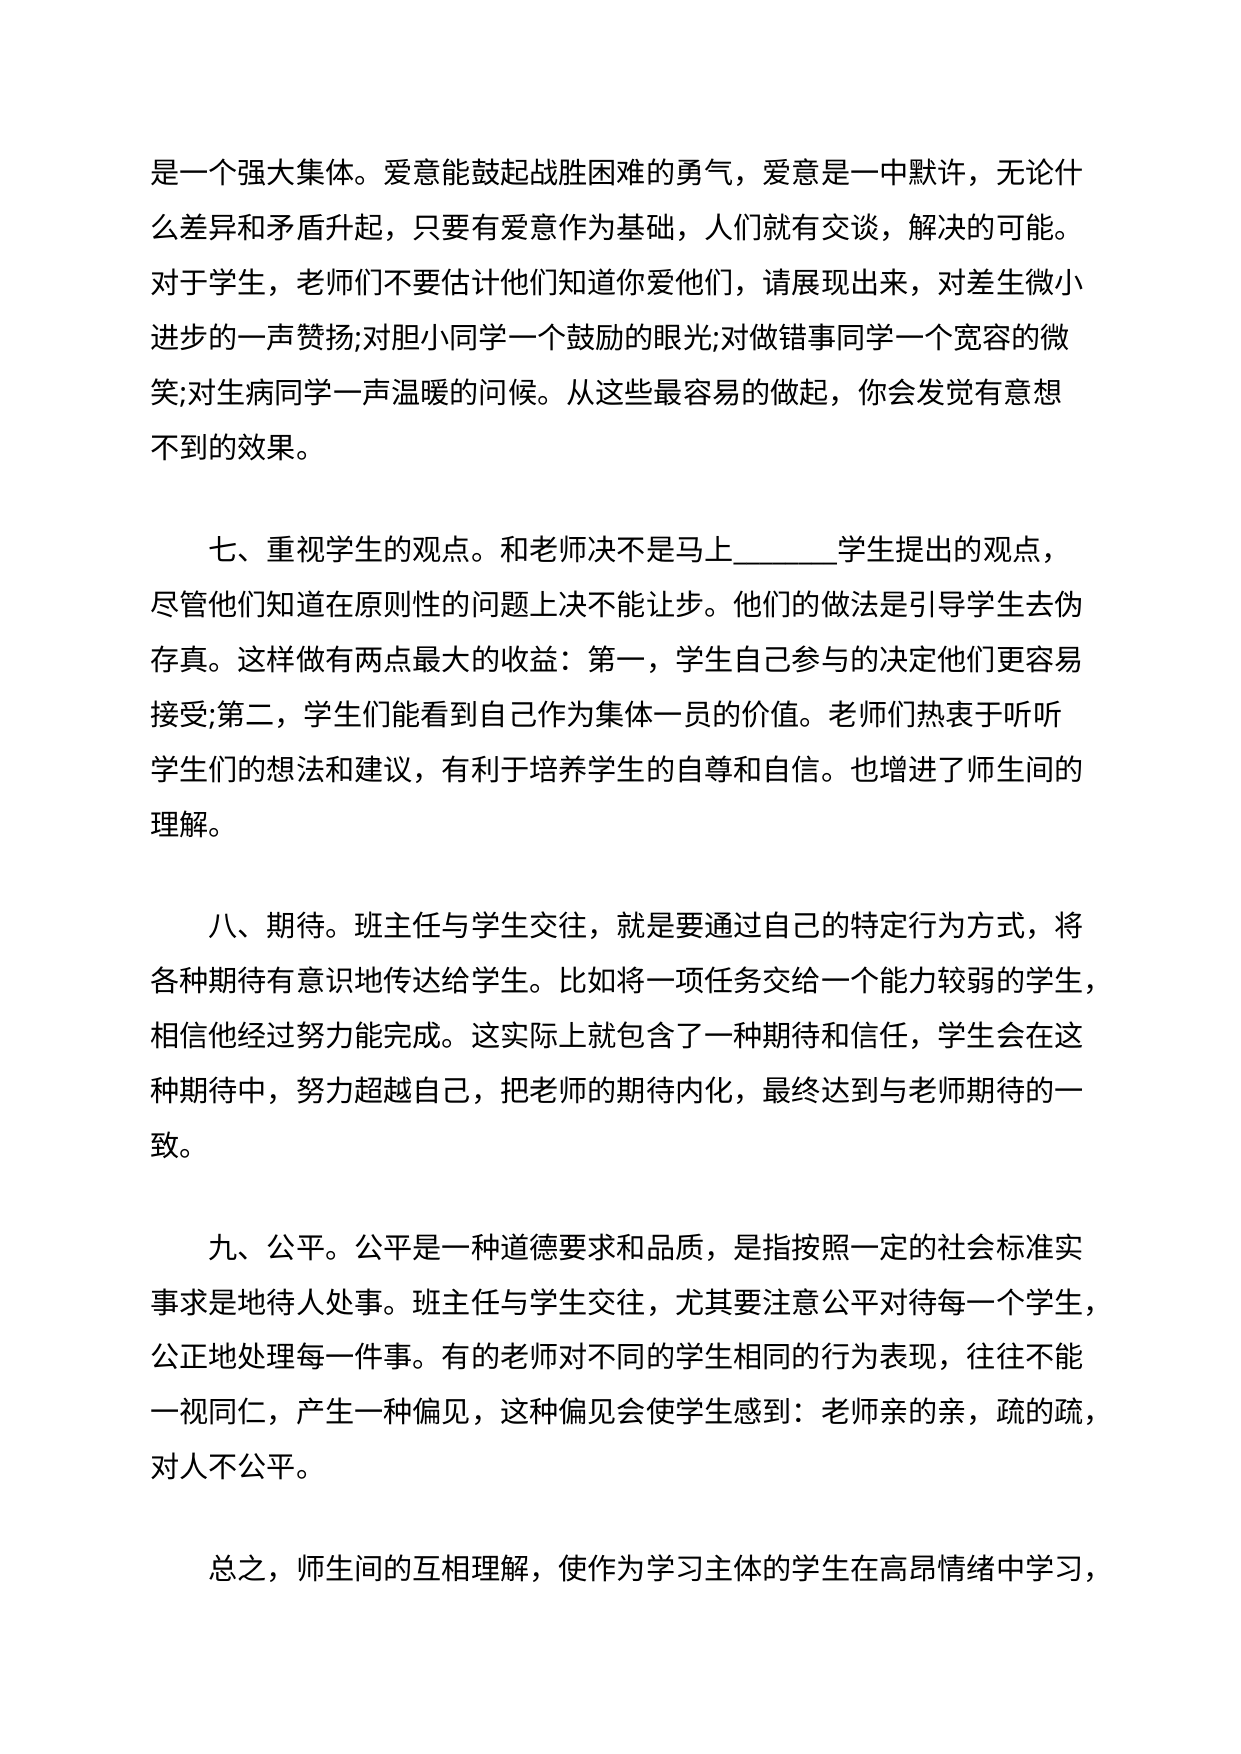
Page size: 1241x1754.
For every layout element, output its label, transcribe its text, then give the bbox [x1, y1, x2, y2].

text 七、重视学生的观点。和老师决不是马上________学生提出的观点，尽管他们知道在原则性的问题上决不能让步。他们的做法是引导学生去伪存真。这样做有两点最大的收益：第一，学生自己参与的决定他们更容易接受;第二，学生们能看到自己作为集体一员的价值。老师们热衷于听听学生们的想法和建议，有利于培养学生的自尊和自信。也增进了师生间的理解。 [150, 526, 1090, 843]
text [150, 150, 1090, 467]
text 八、期待。班主任与学生交往，就是要通过自己的特定行为方式，将各种期待有意识地传达给学生。比如将一项任务交给一个能力较弱的学生，相信他经过努力能完成。这实际上就包含了一种期待和信任，学生会在这种期待中，努力超越自己，把老师的期待内化，最终达到与老师期待的一致。 [150, 903, 1090, 1165]
text 九、公平。公平是一种道德要求和品质，是指按照一定的社会标准实事求是地待人处事。班主任与学生交往，尤其要注意公平对待每一个学生，公正地处理每一件事。有的老师对不同的学生相同的行为表现，往往不能一视同仁，产生一种偏见，这种偏见会使学生感到：老师亲的亲，疏的疏，对人不公平。 [150, 1224, 1090, 1486]
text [150, 1546, 1090, 1588]
